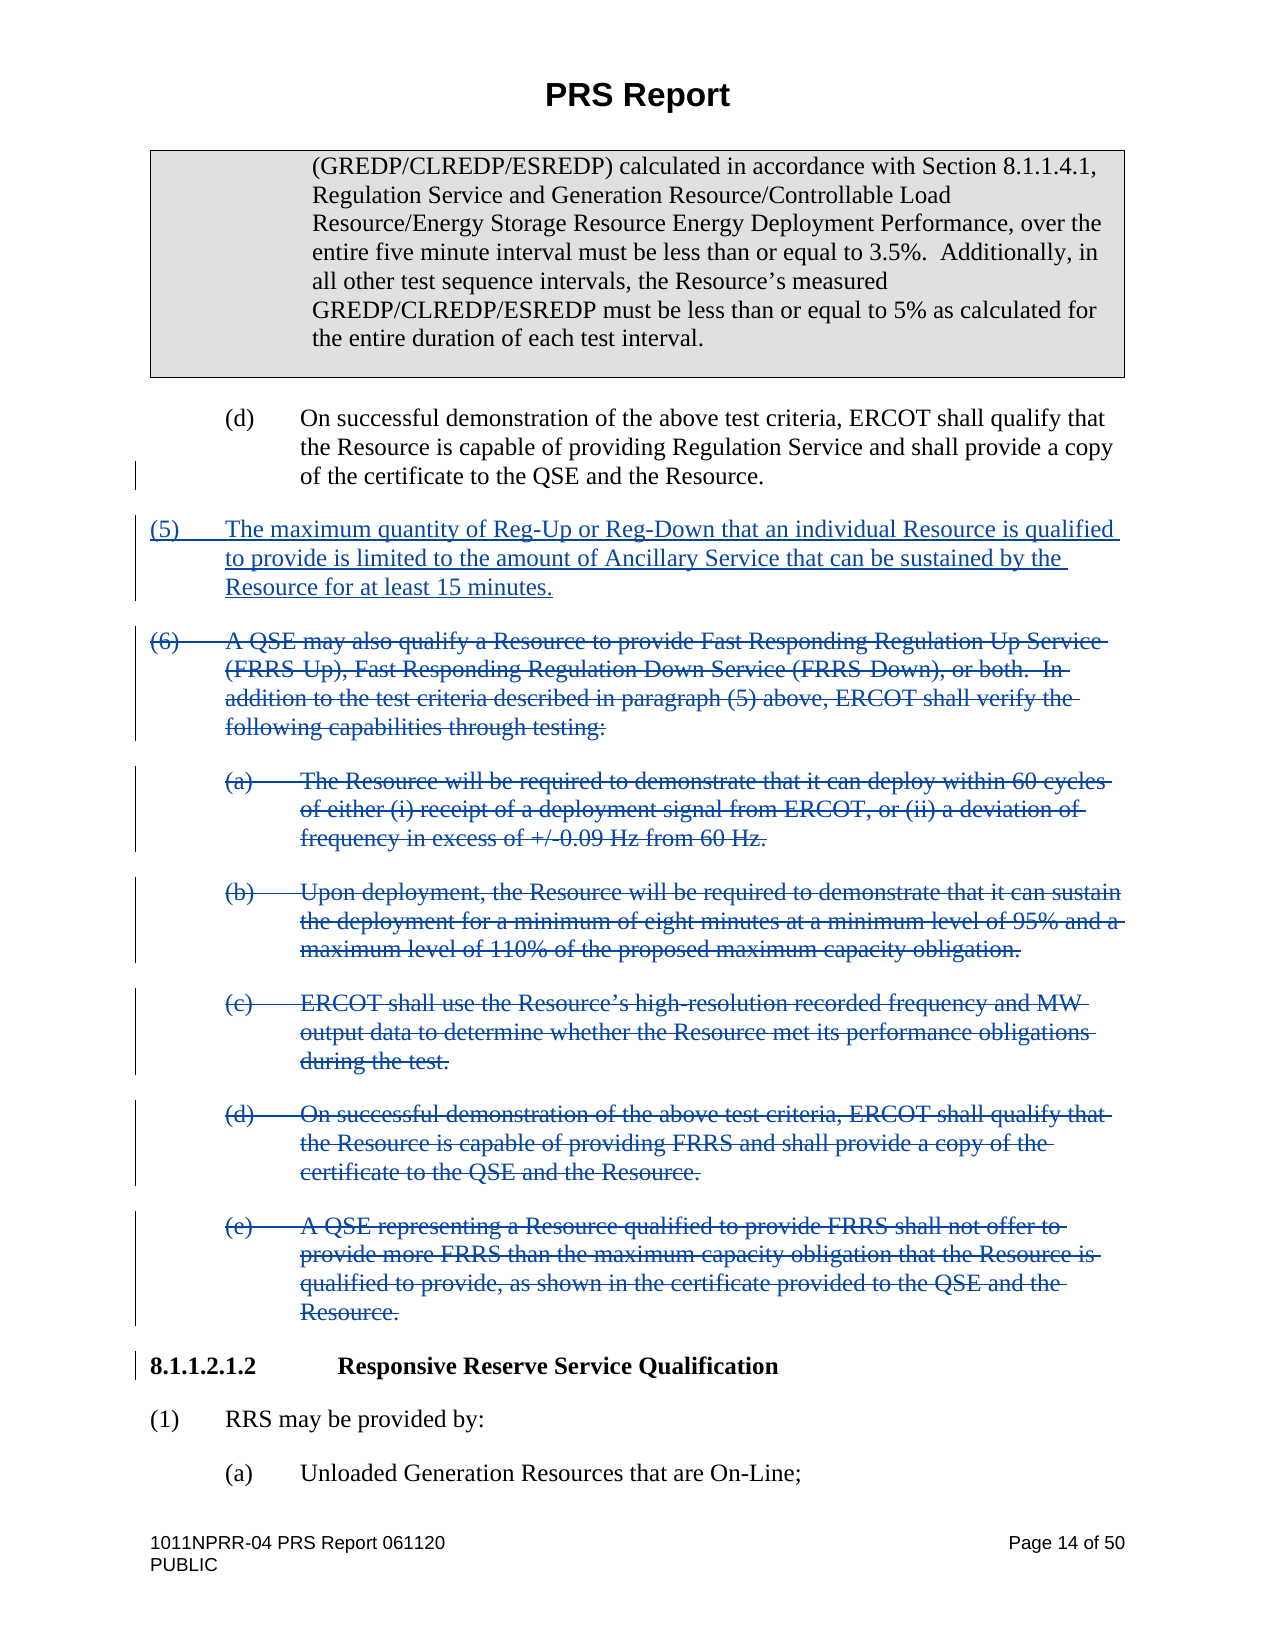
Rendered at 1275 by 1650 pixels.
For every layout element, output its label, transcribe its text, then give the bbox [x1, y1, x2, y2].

text (d) On successful demonstration of the above test criteria, ERCOT shall qualify that the Resource is capable of providing Regulation Service and shall provide a copy of the certificate to the QSE and the Resource. [225, 403, 1125, 489]
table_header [151, 151, 1124, 377]
text (a) Unloaded Generation Resources that are On-Line; [225, 1458, 1125, 1487]
text 8.1.1.2.1.2 Responsive Reserve Service Qualification [150, 1351, 1125, 1379]
text (1) RRS may be provided by: [150, 1404, 1125, 1433]
